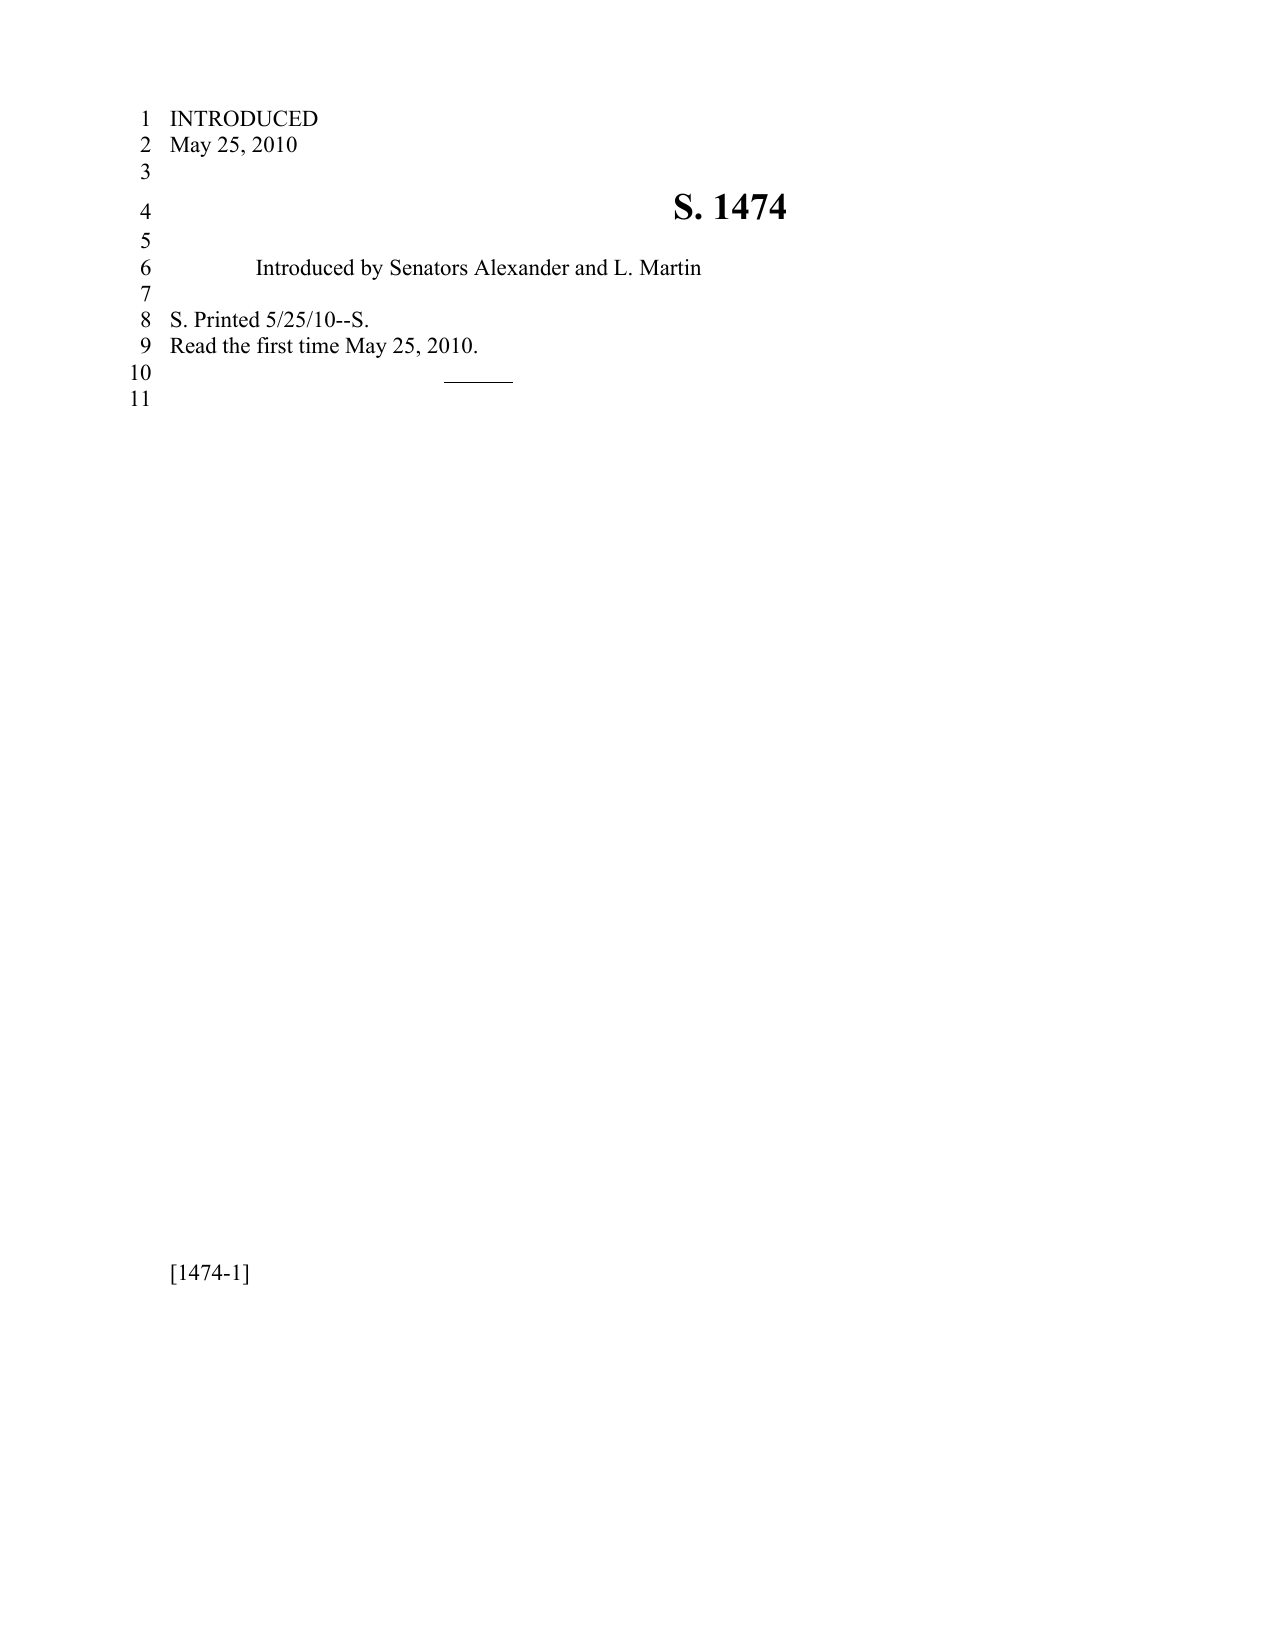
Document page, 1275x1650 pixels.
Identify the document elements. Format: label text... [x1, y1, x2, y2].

text Read the first time May 25, 2010. [169, 333, 787, 359]
text INTRODUCED [169, 105, 787, 131]
text Introduced by Senators Alexander and L. Martin [169, 253, 787, 280]
text S. 1474 [169, 184, 787, 227]
text May 25, 2010 [169, 131, 787, 158]
text S. Printed 5/25/10--S. [169, 306, 787, 333]
